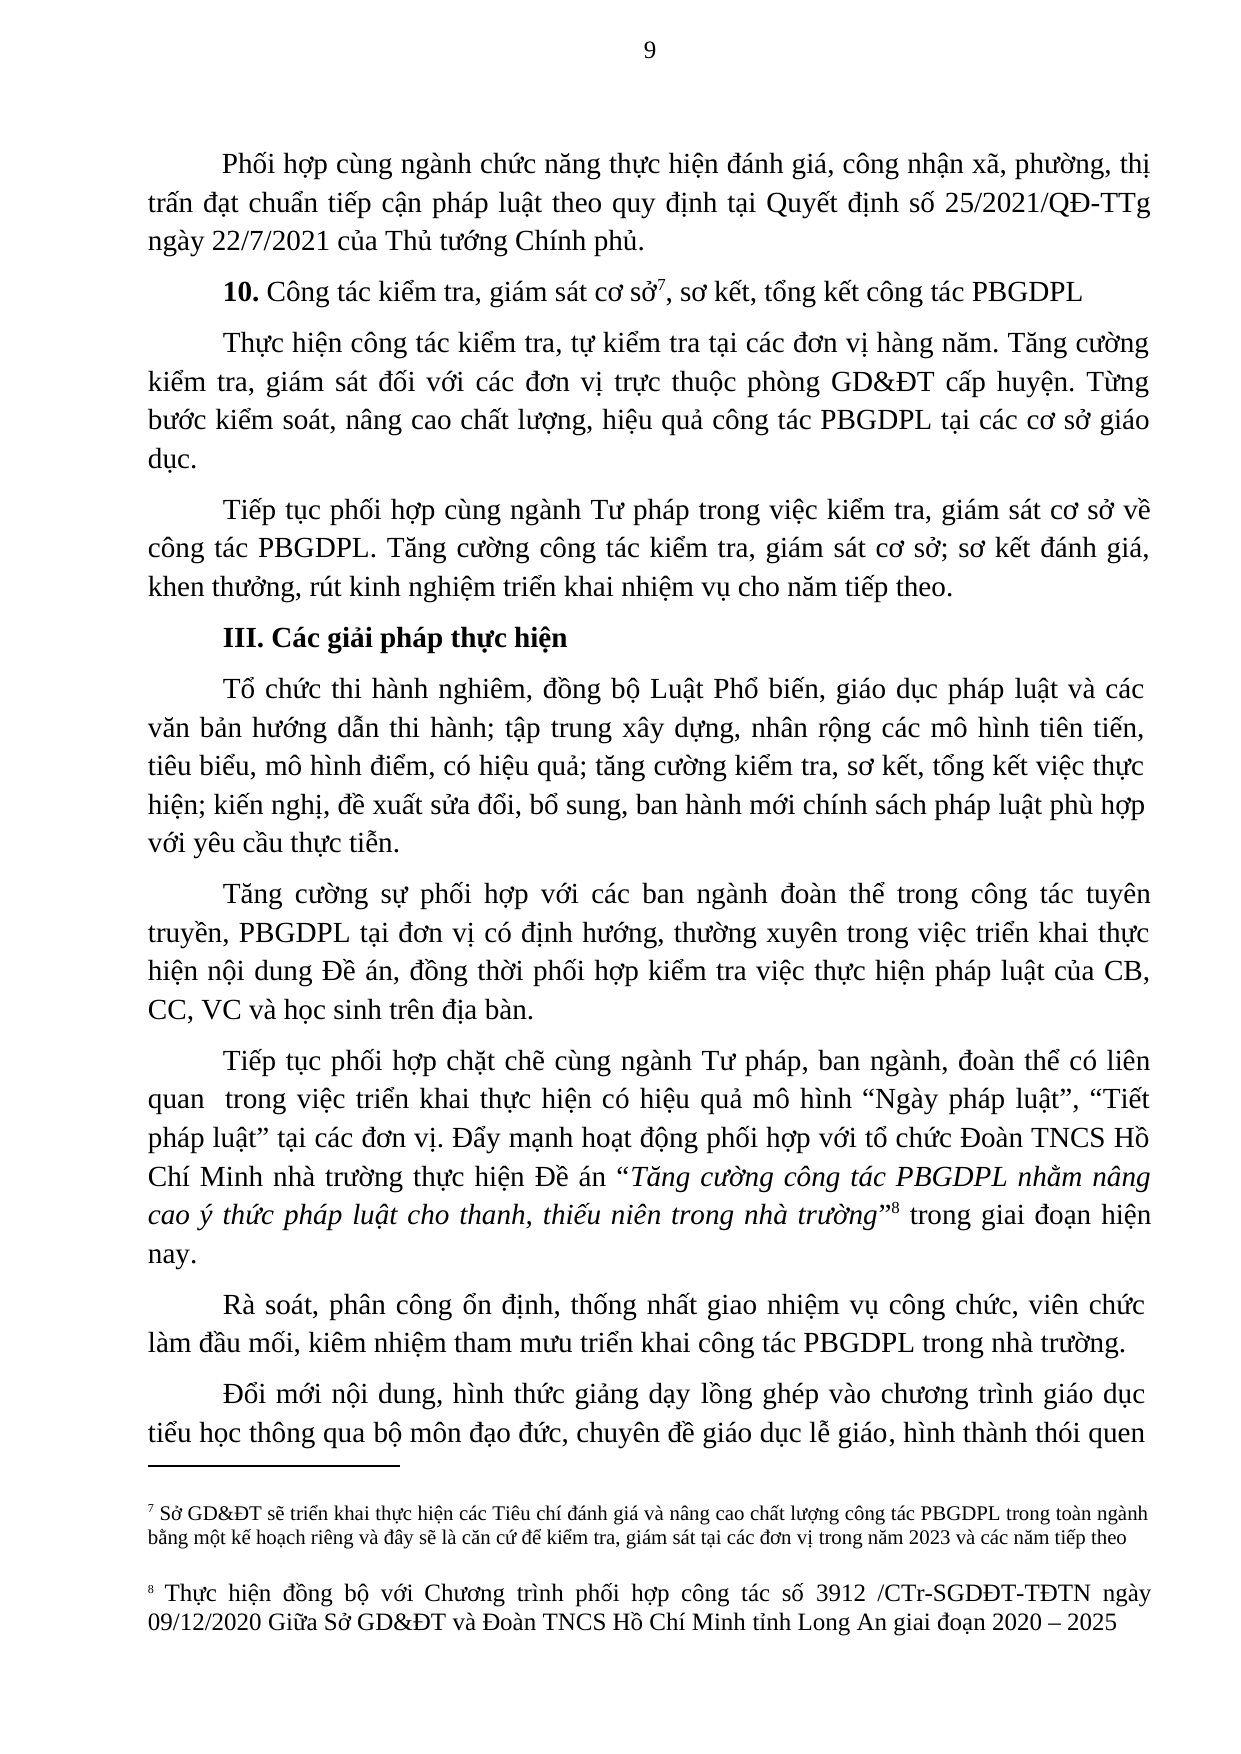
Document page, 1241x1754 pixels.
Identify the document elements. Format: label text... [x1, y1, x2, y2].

text Tổ chức thi hành nghiêm, đồng bộ Luật Phổ biến, giáo dục pháp luật và các văn bản hướng dẫn thi hành; tập trung xây dựng, nhân rộng các mô hình tiên tiến, tiêu biểu, mô hình điểm, có hiệu quả; tăng cường kiểm tra, sơ kết, tổng kết việc thực hiện; kiến nghị, đề xuất sửa đổi, bổ sung, ban hành mới chính sách pháp luật phù hợp với yêu cầu thực tiễn. [148, 671, 1146, 859]
text Rà soát, phân công ổn định, thống nhất giao nhiệm vụ công chức, viên chức làm đầu mối, kiêm nhiệm tham mưu triển khai công tác PBGDPL trong nhà trường. [148, 1287, 1146, 1359]
text 10. Công tác kiểm tra, giám sát cơ sở, sơ kết, tổng kết công tác PBGDPL [148, 274, 1152, 308]
text Phối hợp cùng ngành chức năng thực hiện đánh giá, công nhận xã, phường, thị trấn đạt chuẩn tiếp cận pháp luật theo quy định tại Quyết định số 25/2021/QĐ-TTg ngày 22/7/2021 của Thủ tướng Chính phủ. [148, 146, 1152, 257]
text Thực hiện công tác kiểm tra, tự kiểm tra tại các đơn vị hàng năm. Tăng cường kiểm tra, giám sát đối với các đơn vị trực thuộc phòng GD&ĐT cấp huyện. Từng bước kiểm soát, nâng cao chất lượng, hiệu quả công tác PBGDPL tại các cơ sở giáo dục. [148, 325, 1152, 474]
text Tiếp tục phối hợp chặt chẽ cùng ngành Tư pháp, ban ngành, đoàn thể có liên quan trong việc triển khai thực hiện có hiệu quả mô hình “Ngày pháp luật”, “Tiết pháp luật” tại các đơn vị. Đẩy mạnh hoạt động phối hợp với tổ chức Đoàn TNCS Hồ Chí Minh nhà trường thực hiện Đề án “Tăng cường công tác PBGDPL nhằm nâng cao ý thức pháp luật cho thanh, thiếu niên trong nhà trường” trong giai đoạn hiện nay. [148, 1043, 1152, 1269]
text Tăng cường sự phối hợp với các ban ngành đoàn thể trong công tác tuyên truyền, PBGDPL tại đơn vị có định hướng, thường xuyên trong việc triển khai thực hiện nội dung Đề án, đồng thời phối hợp kiểm tra việc thực hiện pháp luật của CB, CC, VC và học sinh trên địa bàn. [148, 876, 1152, 1026]
text III. Các giải pháp thực hiện [148, 620, 1152, 654]
text Tiếp tục phối hợp cùng ngành Tư pháp trong việc kiểm tra, giám sát cơ sở về công tác PBGDPL. Tăng cường công tác kiểm tra, giám sát cơ sở; sơ kết đánh giá, khen thưởng, rút kinh nghiệm triển khai nhiệm vụ cho năm tiếp theo. [148, 492, 1152, 603]
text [148, 1376, 1146, 1448]
